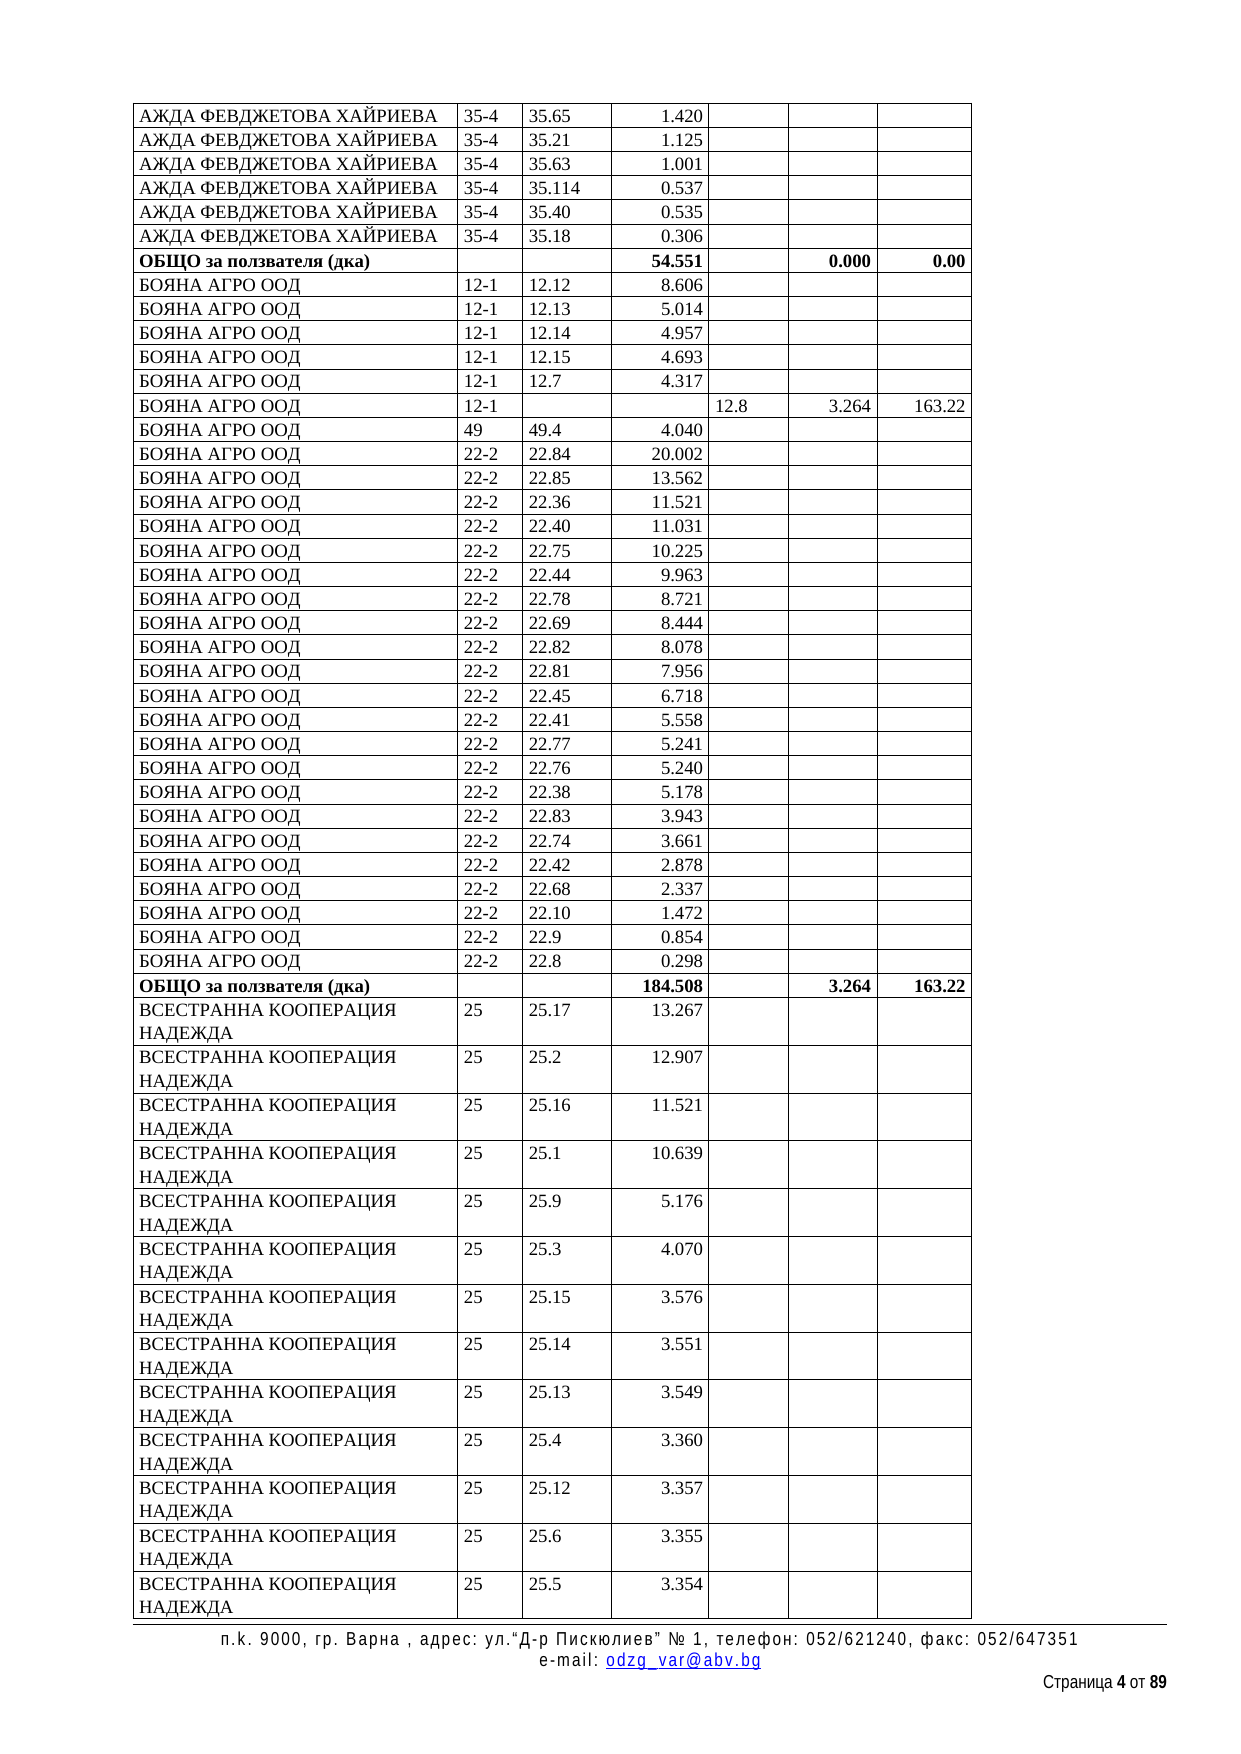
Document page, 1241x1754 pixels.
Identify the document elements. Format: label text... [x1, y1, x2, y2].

table_cell 22-2 [458, 587, 522, 610]
table_cell [878, 418, 971, 441]
table_cell БОЯНА АГРО ООД [134, 466, 457, 489]
table_cell [709, 128, 788, 151]
table_cell [789, 1141, 877, 1188]
table_cell [789, 370, 877, 393]
table_cell 10.225 [612, 539, 708, 562]
table_cell БОЯНА АГРО ООД [134, 273, 457, 296]
table_cell 35.18 [523, 225, 611, 248]
table_cell 35-4 [458, 176, 522, 199]
table_cell БОЯНА АГРО ООД [134, 660, 457, 683]
table_cell 22-2 [458, 515, 522, 538]
table_cell [709, 152, 788, 175]
table_cell [789, 660, 877, 683]
table_cell [789, 1572, 877, 1618]
table_cell 3.661 [612, 829, 708, 852]
table_cell БОЯНА АГРО ООД [134, 925, 457, 948]
table_cell 5.176 [612, 1189, 708, 1236]
table_cell 25.6 [523, 1524, 611, 1571]
table_cell 22-2 [458, 756, 522, 779]
table_cell [878, 1524, 971, 1571]
table_cell БОЯНА АГРО ООД [134, 490, 457, 513]
table_cell 5.241 [612, 732, 708, 755]
table_cell [789, 780, 877, 803]
table_cell [789, 635, 877, 658]
table_cell БОЯНА АГРО ООД [134, 877, 457, 900]
table_cell [709, 1046, 788, 1092]
table_cell [789, 829, 877, 852]
table_cell БОЯНА АГРО ООД [134, 853, 457, 876]
table_cell [878, 128, 971, 151]
table_cell 22-2 [458, 901, 522, 924]
table_cell 5.178 [612, 780, 708, 803]
table_cell БОЯНА АГРО ООД [134, 708, 457, 731]
table_cell 22-2 [458, 466, 522, 489]
table_cell [709, 321, 788, 344]
table_cell 12.7 [523, 370, 611, 393]
table_cell [878, 1189, 971, 1236]
table_cell [789, 901, 877, 924]
table_cell 5.014 [612, 297, 708, 320]
table_cell 25.14 [523, 1333, 611, 1379]
table_cell [878, 853, 971, 876]
table_cell [789, 877, 877, 900]
table_cell 3.943 [612, 805, 708, 828]
table_cell [523, 249, 611, 272]
table_cell 22.68 [523, 877, 611, 900]
table_cell [878, 1237, 971, 1284]
table_cell [789, 756, 877, 779]
table_cell [878, 345, 971, 368]
table_cell ОБЩО за ползвателя (дка) [134, 249, 457, 272]
table_cell [709, 660, 788, 683]
table_cell [709, 756, 788, 779]
table_cell БОЯНА АГРО ООД [134, 732, 457, 755]
table_cell 25 [458, 1285, 522, 1331]
table_cell [709, 877, 788, 900]
table_cell 0.854 [612, 925, 708, 948]
table_cell 35-4 [458, 200, 522, 223]
table_cell [789, 853, 877, 876]
table_cell [878, 780, 971, 803]
table_cell 12.12 [523, 273, 611, 296]
table_cell [878, 370, 971, 393]
table_cell 22-2 [458, 635, 522, 658]
table_cell [709, 1094, 788, 1140]
table_cell [789, 200, 877, 223]
table_cell [458, 249, 522, 272]
table_cell БОЯНА АГРО ООД [134, 635, 457, 658]
table_cell 22-2 [458, 660, 522, 683]
table_cell [878, 225, 971, 248]
table_cell 25 [458, 1524, 522, 1571]
table_cell 22.77 [523, 732, 611, 755]
table_cell 5.240 [612, 756, 708, 779]
table_cell 22.8 [523, 950, 611, 973]
table_cell 12-1 [458, 273, 522, 296]
table_cell [878, 829, 971, 852]
table_cell 12.15 [523, 345, 611, 368]
table_cell [789, 128, 877, 151]
table_cell 22-2 [458, 732, 522, 755]
table_cell 25 [458, 998, 522, 1044]
table_cell БОЯНА АГРО ООД [134, 829, 457, 852]
table_cell 12-1 [458, 321, 522, 344]
table_cell 3.549 [612, 1380, 708, 1427]
table_cell АЖДА ФЕВДЖЕТОВА ХАЙРИЕВА [134, 152, 457, 175]
table_cell 25 [458, 1046, 522, 1092]
table_cell 3.576 [612, 1285, 708, 1331]
table_cell 49 [458, 418, 522, 441]
table_cell [789, 466, 877, 489]
table_cell 54.551 [612, 249, 708, 272]
table_cell 13.267 [612, 998, 708, 1044]
table_cell 1.001 [612, 152, 708, 175]
table_cell [878, 490, 971, 513]
table_cell [789, 490, 877, 513]
table_cell [789, 1285, 877, 1331]
table_cell [709, 708, 788, 731]
table_cell 22-2 [458, 925, 522, 948]
table_cell [789, 587, 877, 610]
table_cell БОЯНА АГРО ООД [134, 780, 457, 803]
table_cell АЖДА ФЕВДЖЕТОВА ХАЙРИЕВА [134, 176, 457, 199]
table_cell [878, 708, 971, 731]
table_cell [709, 225, 788, 248]
table_cell 22.38 [523, 780, 611, 803]
table_cell 25.5 [523, 1572, 611, 1618]
table_cell БОЯНА АГРО ООД [134, 515, 457, 538]
table_cell [709, 1189, 788, 1236]
table_cell [878, 297, 971, 320]
table_cell 3.551 [612, 1333, 708, 1379]
table_cell 22.44 [523, 563, 611, 586]
table_cell БОЯНА АГРО ООД [134, 756, 457, 779]
table_cell 3.264 [789, 974, 877, 997]
table_cell 0.298 [612, 950, 708, 973]
table_cell 25.1 [523, 1141, 611, 1188]
table_cell 22-2 [458, 490, 522, 513]
table_cell 8.444 [612, 611, 708, 634]
table_cell [878, 515, 971, 538]
table_cell ВСЕСТРАННА КООПЕРАЦИЯ НАДЕЖДА [134, 1380, 457, 1427]
table_cell БОЯНА АГРО ООД [134, 901, 457, 924]
table_cell [709, 829, 788, 852]
table_cell [789, 539, 877, 562]
table_cell ВСЕСТРАННА КООПЕРАЦИЯ НАДЕЖДА [134, 1237, 457, 1284]
table_cell [709, 176, 788, 199]
table_cell 22-2 [458, 805, 522, 828]
table_cell 35-4 [458, 152, 522, 175]
table_cell 25 [458, 1476, 522, 1523]
table_cell [878, 104, 971, 127]
table_cell [789, 950, 877, 973]
table_cell 22-2 [458, 780, 522, 803]
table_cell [134, 1572, 457, 1618]
table_cell ВСЕСТРАННА КООПЕРАЦИЯ НАДЕЖДА [134, 1189, 457, 1236]
table_cell [878, 1380, 971, 1427]
table_cell 12-1 [458, 297, 522, 320]
table_cell БОЯНА АГРО ООД [134, 321, 457, 344]
table_cell ВСЕСТРАННА КООПЕРАЦИЯ НАДЕЖДА [134, 1046, 457, 1092]
table_cell БОЯНА АГРО ООД [134, 563, 457, 586]
table_cell 1.420 [612, 104, 708, 127]
table_cell [878, 442, 971, 465]
table_cell [878, 152, 971, 175]
table_cell [709, 563, 788, 586]
table_cell 12.8 [709, 394, 788, 417]
table_cell БОЯНА АГРО ООД [134, 950, 457, 973]
table_cell 25.9 [523, 1189, 611, 1236]
table_cell 6.718 [612, 684, 708, 707]
table_cell АЖДА ФЕВДЖЕТОВА ХАЙРИЕВА [134, 225, 457, 248]
table_cell 12-1 [458, 370, 522, 393]
table_cell 4.957 [612, 321, 708, 344]
table_cell 22.81 [523, 660, 611, 683]
table_cell 22-2 [458, 563, 522, 586]
table_cell 4.317 [612, 370, 708, 393]
table_cell [523, 394, 611, 417]
table_cell 22-2 [458, 442, 522, 465]
table_cell БОЯНА АГРО ООД [134, 394, 457, 417]
table_cell [878, 998, 971, 1044]
table_cell ВСЕСТРАННА КООПЕРАЦИЯ НАДЕЖДА [134, 1285, 457, 1331]
table_cell 3.264 [789, 394, 877, 417]
table_cell 4.040 [612, 418, 708, 441]
table_cell [878, 539, 971, 562]
table_cell [789, 515, 877, 538]
table_cell 25 [458, 1141, 522, 1188]
table_cell 5.558 [612, 708, 708, 731]
table_cell 9.963 [612, 563, 708, 586]
table_cell 22-2 [458, 829, 522, 852]
table_cell 22.69 [523, 611, 611, 634]
table_cell [709, 104, 788, 127]
table_cell [789, 104, 877, 127]
table_cell 25 [458, 1572, 522, 1618]
table_cell 163.22 [878, 394, 971, 417]
table_cell 3.355 [612, 1524, 708, 1571]
table_cell [709, 539, 788, 562]
table_cell [878, 1141, 971, 1188]
table_cell ВСЕСТРАННА КООПЕРАЦИЯ НАДЕЖДА [134, 1333, 457, 1379]
table_cell 3.357 [612, 1476, 708, 1523]
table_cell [134, 104, 457, 127]
table_cell [789, 1524, 877, 1571]
table_cell [878, 587, 971, 610]
table_cell 22-2 [458, 877, 522, 900]
table_cell [709, 1524, 788, 1571]
table_cell [789, 732, 877, 755]
table_cell 0.537 [612, 176, 708, 199]
table_cell [709, 998, 788, 1044]
table_cell 22.42 [523, 853, 611, 876]
table_cell [709, 950, 788, 973]
table_cell [878, 611, 971, 634]
table_cell [709, 490, 788, 513]
table_cell [709, 515, 788, 538]
table_cell [878, 176, 971, 199]
table_cell 35-4 [458, 104, 522, 127]
table_cell [709, 273, 788, 296]
table_cell [878, 901, 971, 924]
table_cell 12.14 [523, 321, 611, 344]
table_cell 22-2 [458, 853, 522, 876]
table_cell 25.3 [523, 1237, 611, 1284]
table_cell 22.83 [523, 805, 611, 828]
table_cell 35.40 [523, 200, 611, 223]
table_cell 11.521 [612, 1094, 708, 1140]
table_cell [709, 901, 788, 924]
table_cell 25.15 [523, 1285, 611, 1331]
table_cell [878, 756, 971, 779]
table_cell [789, 805, 877, 828]
table_cell [878, 1046, 971, 1092]
table_cell [789, 297, 877, 320]
table_cell [878, 877, 971, 900]
table_cell [789, 321, 877, 344]
table_cell [709, 805, 788, 828]
table_cell [878, 200, 971, 223]
table_cell 11.031 [612, 515, 708, 538]
table_cell 22-2 [458, 539, 522, 562]
table_cell [878, 321, 971, 344]
table_cell [709, 925, 788, 948]
table_cell ВСЕСТРАННА КООПЕРАЦИЯ НАДЕЖДА [134, 1094, 457, 1140]
table_cell 22-2 [458, 708, 522, 731]
table_cell 25 [458, 1333, 522, 1379]
table_cell 25.2 [523, 1046, 611, 1092]
table_cell [789, 1046, 877, 1092]
table_cell [523, 974, 611, 997]
table_cell БОЯНА АГРО ООД [134, 370, 457, 393]
table_cell [878, 684, 971, 707]
table_cell [612, 394, 708, 417]
table_cell ВСЕСТРАННА КООПЕРАЦИЯ НАДЕЖДА [134, 1524, 457, 1571]
table_cell 1.125 [612, 128, 708, 151]
table_cell [789, 273, 877, 296]
table_cell [709, 732, 788, 755]
table_cell ВСЕСТРАННА КООПЕРАЦИЯ НАДЕЖДА [134, 1428, 457, 1475]
table_cell 25.17 [523, 998, 611, 1044]
table_cell [709, 1237, 788, 1284]
table_cell [878, 466, 971, 489]
table_cell [709, 466, 788, 489]
table_cell [789, 176, 877, 199]
table_cell 0.535 [612, 200, 708, 223]
table_cell 22.75 [523, 539, 611, 562]
table_cell 3.354 [612, 1572, 708, 1618]
table_cell 12.907 [612, 1046, 708, 1092]
table_cell БОЯНА АГРО ООД [134, 345, 457, 368]
table_cell БОЯНА АГРО ООД [134, 539, 457, 562]
table_cell [789, 708, 877, 731]
table_cell [709, 1333, 788, 1379]
table_cell 22.76 [523, 756, 611, 779]
table_cell 0.306 [612, 225, 708, 248]
table_cell 49.4 [523, 418, 611, 441]
table_cell 25.12 [523, 1476, 611, 1523]
table_cell 12-1 [458, 345, 522, 368]
table_cell [709, 587, 788, 610]
table_cell 12.13 [523, 297, 611, 320]
table_cell ОБЩО за ползвателя (дка) [134, 974, 457, 997]
table_cell 22.45 [523, 684, 611, 707]
table_cell [709, 853, 788, 876]
table_cell 184.508 [612, 974, 708, 997]
table_cell БОЯНА АГРО ООД [134, 418, 457, 441]
table_cell 12-1 [458, 394, 522, 417]
table_cell 22-2 [458, 611, 522, 634]
table_cell [878, 563, 971, 586]
table_cell [789, 442, 877, 465]
table_cell [709, 1380, 788, 1427]
table_cell ВСЕСТРАННА КООПЕРАЦИЯ НАДЕЖДА [134, 1141, 457, 1188]
table_cell 22.82 [523, 635, 611, 658]
table_cell БОЯНА АГРО ООД [134, 684, 457, 707]
table_cell 22.36 [523, 490, 611, 513]
table_cell 22.78 [523, 587, 611, 610]
table_cell 7.956 [612, 660, 708, 683]
table_cell БОЯНА АГРО ООД [134, 587, 457, 610]
table_cell БОЯНА АГРО ООД [134, 297, 457, 320]
table_cell [709, 418, 788, 441]
table_cell [789, 611, 877, 634]
table_cell 8.606 [612, 273, 708, 296]
table_cell 22.74 [523, 829, 611, 852]
table_cell [709, 200, 788, 223]
table_cell 22.9 [523, 925, 611, 948]
table_cell 35-4 [458, 128, 522, 151]
table_cell [709, 345, 788, 368]
table_cell БОЯНА АГРО ООД [134, 442, 457, 465]
table_cell 25.13 [523, 1380, 611, 1427]
table_cell АЖДА ФЕВДЖЕТОВА ХАЙРИЕВА [134, 200, 457, 223]
table_cell [789, 1476, 877, 1523]
table_cell [878, 950, 971, 973]
table_cell 0.000 [789, 249, 877, 272]
table_cell [789, 1380, 877, 1427]
table_cell [878, 1476, 971, 1523]
table_cell 13.562 [612, 466, 708, 489]
table_cell [789, 225, 877, 248]
table_cell 10.639 [612, 1141, 708, 1188]
table_cell 25.4 [523, 1428, 611, 1475]
table_cell [709, 611, 788, 634]
table_cell 8.721 [612, 587, 708, 610]
table_cell [789, 1094, 877, 1140]
table_cell [878, 925, 971, 948]
table_cell 35.114 [523, 176, 611, 199]
table_cell [709, 1428, 788, 1475]
table_cell [878, 660, 971, 683]
table_cell 22-2 [458, 950, 522, 973]
table_cell [789, 418, 877, 441]
table_cell 1.472 [612, 901, 708, 924]
table_cell [789, 1237, 877, 1284]
table_cell [789, 684, 877, 707]
table_cell 35-4 [458, 225, 522, 248]
table_cell 0.00 [878, 249, 971, 272]
table_cell [789, 998, 877, 1044]
table_cell 22-2 [458, 684, 522, 707]
table_cell БОЯНА АГРО ООД [134, 805, 457, 828]
table_cell [878, 732, 971, 755]
table_cell [878, 1428, 971, 1475]
table_cell 25.16 [523, 1094, 611, 1140]
table_cell [709, 297, 788, 320]
table_cell [878, 635, 971, 658]
table_cell 25 [458, 1237, 522, 1284]
table_cell [709, 780, 788, 803]
table_cell 22.84 [523, 442, 611, 465]
table_cell [789, 563, 877, 586]
table_cell [789, 345, 877, 368]
table_cell 22.10 [523, 901, 611, 924]
table_cell 25 [458, 1428, 522, 1475]
table_cell 35.63 [523, 152, 611, 175]
table_cell [878, 1094, 971, 1140]
table_cell [709, 1285, 788, 1331]
table_cell 4.070 [612, 1237, 708, 1284]
table_cell 11.521 [612, 490, 708, 513]
table_cell 35.65 [523, 104, 611, 127]
table_cell [878, 805, 971, 828]
table_cell [709, 442, 788, 465]
table_cell 22.85 [523, 466, 611, 489]
table_cell 25 [458, 1189, 522, 1236]
table_cell 22.40 [523, 515, 611, 538]
table_cell [789, 1333, 877, 1379]
table_cell [458, 974, 522, 997]
table_cell [878, 1572, 971, 1618]
table_cell [709, 1572, 788, 1618]
table_cell [789, 1428, 877, 1475]
table_cell [878, 1333, 971, 1379]
table_cell [789, 152, 877, 175]
table_cell 8.078 [612, 635, 708, 658]
table_cell [709, 1141, 788, 1188]
table_cell 4.693 [612, 345, 708, 368]
table_cell [709, 370, 788, 393]
table_cell ВСЕСТРАННА КООПЕРАЦИЯ НАДЕЖДА [134, 998, 457, 1044]
table_cell 3.360 [612, 1428, 708, 1475]
table_cell 35.21 [523, 128, 611, 151]
table_cell БОЯНА АГРО ООД [134, 611, 457, 634]
table_cell [878, 273, 971, 296]
table_cell 163.22 [878, 974, 971, 997]
table_cell 25 [458, 1094, 522, 1140]
table_cell [789, 925, 877, 948]
table_cell [709, 1476, 788, 1523]
table_cell 25 [458, 1380, 522, 1427]
table_cell ВСЕСТРАННА КООПЕРАЦИЯ НАДЕЖДА [134, 1476, 457, 1523]
table_cell [789, 1189, 877, 1236]
table_cell [878, 1285, 971, 1331]
table_cell [709, 684, 788, 707]
table_cell 22.41 [523, 708, 611, 731]
table_cell 2.878 [612, 853, 708, 876]
table_cell [709, 249, 788, 272]
table_cell 20.002 [612, 442, 708, 465]
table_cell [709, 635, 788, 658]
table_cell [134, 128, 457, 151]
table_cell [709, 974, 788, 997]
table_cell 2.337 [612, 877, 708, 900]
